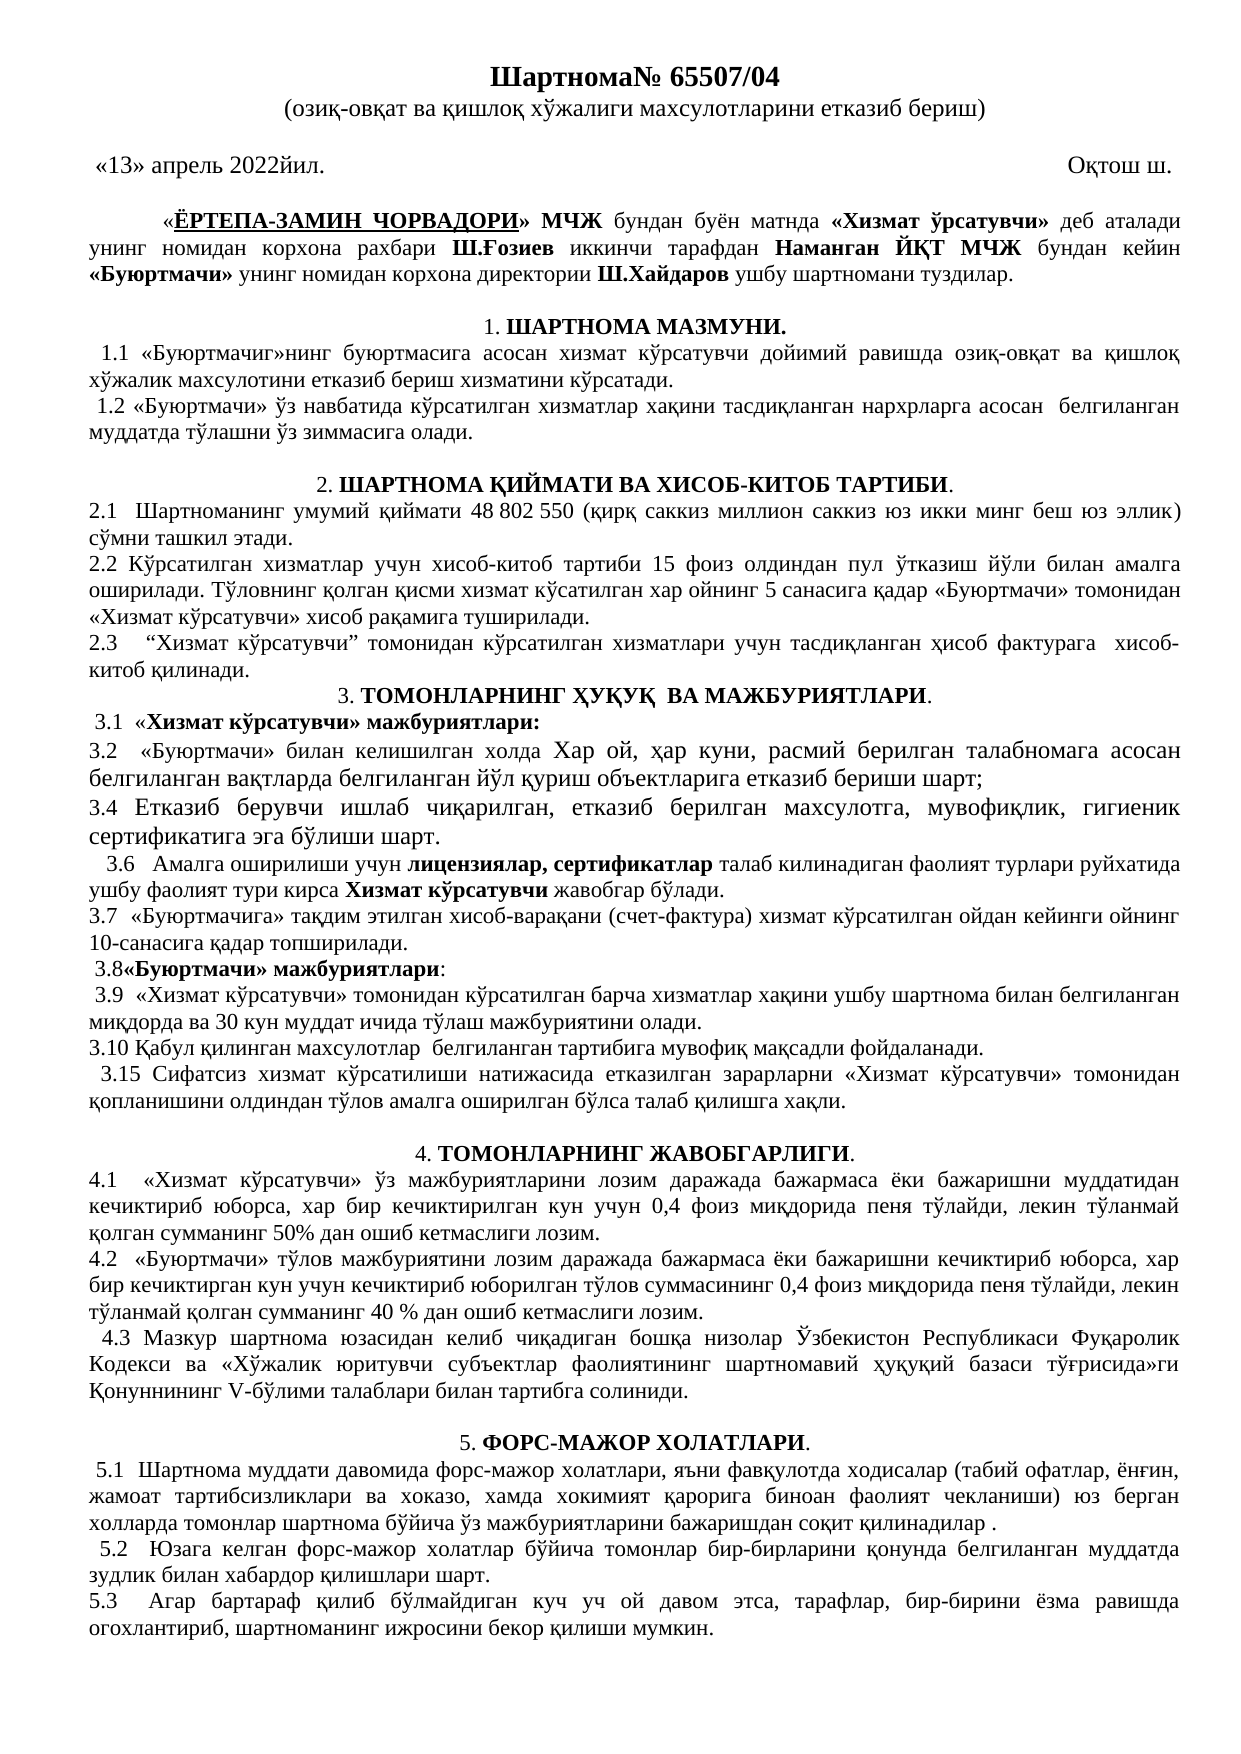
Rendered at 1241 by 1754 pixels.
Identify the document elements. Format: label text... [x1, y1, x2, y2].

text 4.3 Мазкур шартнома юзасидан келиб чиқадиган бошқа низолар Ўзбекистон Республикаси Фуқаролик Кодекси ва «Хўжалик юритувчи субъектлар фаолиятининг шартномавий ҳуқуқий базаси тўғрисида»ги Қонуннининг V-бўлими талаблари билан тартибга солиниди. [89, 1324, 1181, 1403]
text 4.1 «Хизмат кўрсатувчи» ўз мажбуриятларини лозим даражада бажармаса ёки бажаришни муддатидан кечиктириб юборса, хар бир кечиктирилган кун учун 0,4 фоиз миқдорида пеня тўлайди, лекин тўланмай қолган сумманинг 50% дан ошиб кетмаслиги лозим. [89, 1166, 1181, 1245]
text 3.8«Буюртмачи» мажбуриятлари: [89, 955, 1181, 981]
text 2.3 “Хизмат кўрсатувчи” томонидан кўрсатилган хизматлари учун тасдиқланган ҳисоб фактурага хисоб-китоб қилинади. [89, 629, 1181, 682]
text 3.1 «Хизмат кўрсатувчи» мажбуриятлари: [89, 708, 1181, 735]
text 4. ТОМОНЛАРНИНГ ЖАВОБГАРЛИГИ. [89, 1139, 1181, 1166]
text (озиқ-овқат ва қишлоқ хўжалиги махсулотларини етказиб бериш) [89, 93, 1181, 121]
text 3.10 Қабул қилинган махсулотлар белгиланган тартибига мувофиқ мақсадли фойдаланади. [89, 1034, 1181, 1061]
text Шартнома№ 65507/04 [89, 59, 1181, 93]
text 3. ТОМОНЛАРНИНГ ҲУҚУҚ ВА МАЖБУРИЯТЛАРИ. [89, 682, 1181, 708]
text 3.9 «Хизмат кўрсатувчи» томонидан кўрсатилган барча хизматлар хақини ушбу шартнома билан белгиланган миқдорда ва 30 кун муддат ичида тўлаш мажбуриятини олади. [89, 981, 1181, 1034]
text 2. ШАРТНОМА ҚИЙМАТИ ВА ХИСОБ-КИТОБ ТАРТИБИ. [89, 471, 1181, 497]
text «13» апрель 2022йил. Оқтош ш. [89, 150, 1181, 179]
text 5.3 Агар бартараф қилиб бўлмайдиган куч уч ой давом этса, тарафлар, бир-бирини ёзма равишда огохлантириб, шартноманинг ижросини бекор қилиши мумкин. [89, 1588, 1181, 1640]
text 3.7 «Буюртмачига» тақдим этилган хисоб-варақани (счет-фактура) хизмат кўрсатилган ойдан кейинги ойнинг 10-санасига қадар топширилади. [89, 902, 1181, 955]
text 2.2 Кўрсатилган хизматлар учун хисоб-китоб тартиби 15 фоиз олдиндан пул ўтказиш йўли билан амалга оширилади. Тўловнинг қолган қисми хизмат кўсатилган хар ойнинг 5 санасига қадар «Буюртмачи» томонидан «Хизмат кўрсатувчи» хисоб рақамига туширилади. [89, 550, 1181, 629]
text 3.4 Етказиб берувчи ишлаб чиқарилган, етказиб берилган махсулотга, мувофиқлик, гигиеник сертификатига эга бўлиши шарт. [89, 792, 1181, 850]
text 3.2 «Буюртмачи» билан келишилган холда Хар ой, ҳар куни, расмий берилган талабномага асосан белгиланган вақтларда белгиланган йўл қуриш объектларига етказиб бериши шарт; [89, 735, 1181, 792]
text 5.1 Шартнома муддати давомида форс-мажор холатлари, яъни фавқулотда ходисалар (табий офатлар, ёнғин, жамоат тартибсизликлари ва хоказо, хамда хокимият қарорига биноан фаолият чекланиши) юз берган холларда томонлар шартнома бўйича ўз мажбуриятларини бажаришдан соқит қилинадилар . [89, 1456, 1181, 1535]
text 5.2 Юзага келган форс-мажор холатлар бўйича томонлар бир-бирларини қонунда белгиланган муддатда зудлик билан хабардор қилишлари шарт. [89, 1535, 1181, 1588]
text 5. ФОРС-МАЖОР ХОЛАТЛАРИ. [89, 1429, 1181, 1456]
text 2.1 Шартноманинг умумий қиймати 48 802 550 (қирқ саккиз миллион саккиз юз икки минг беш юз эллик) сўмни ташкил этади. [89, 497, 1181, 550]
text «ЁРТЕПА-ЗАМИН ЧОРВАДОРИ» МЧЖ бундан буён матнда «Хизмат ўрсатувчи» деб аталади унинг номидан корхона рахбари Ш.Ғозиев иккинчи тарафдан Наманган ЙҚТ МЧЖ бундан кейин «Буюртмачи» унинг номидан корхона директории Ш.Хайдаров ушбу шартномани туздилар. [89, 208, 1181, 287]
text 1.2 «Буюртмачи» ўз навбатида кўрсатилган хизматлар хақини тасдиқланган нархрларга асосан белгиланган муддатда тўлашни ўз зиммасига олади. [89, 392, 1181, 445]
text 3.6 Амалга оширилиши учун лицензиялар, сертификатлар талаб килинадиган фаолият турлари руйхатида ушбу фаолият тури кирса Хизмат кўрсатувчи жавобгар бўлади. [89, 850, 1181, 902]
text 4.2 «Буюртмачи» тўлов мажбуриятини лозим даражада бажармаса ёки бажаришни кечиктириб юборса, хар бир кечиктирган кун учун кечиктириб юборилган тўлов суммасининг 0,4 фоиз миқдорида пеня тўлайди, лекин тўланмай қолган сумманинг 40 % дан ошиб кетмаслиги лозим. [89, 1245, 1181, 1324]
text 3.15 Сифатсиз хизмат кўрсатилиши натижасида етказилган зарарларни «Хизмат кўрсатувчи» томонидан қопланишини олдиндан тўлов амалга оширилган бўлса талаб қилишга хақли. [89, 1061, 1181, 1113]
text 1.1 «Буюртмачиг»нинг буюртмасига асосан хизмат кўрсатувчи дойимий равишда озиқ-овқат ва қишлоқ хўжалик махсулотини етказиб бериш хизматини кўрсатади. [89, 339, 1181, 392]
text 1. ШАРТНОМА МАЗМУНИ. [89, 313, 1181, 339]
